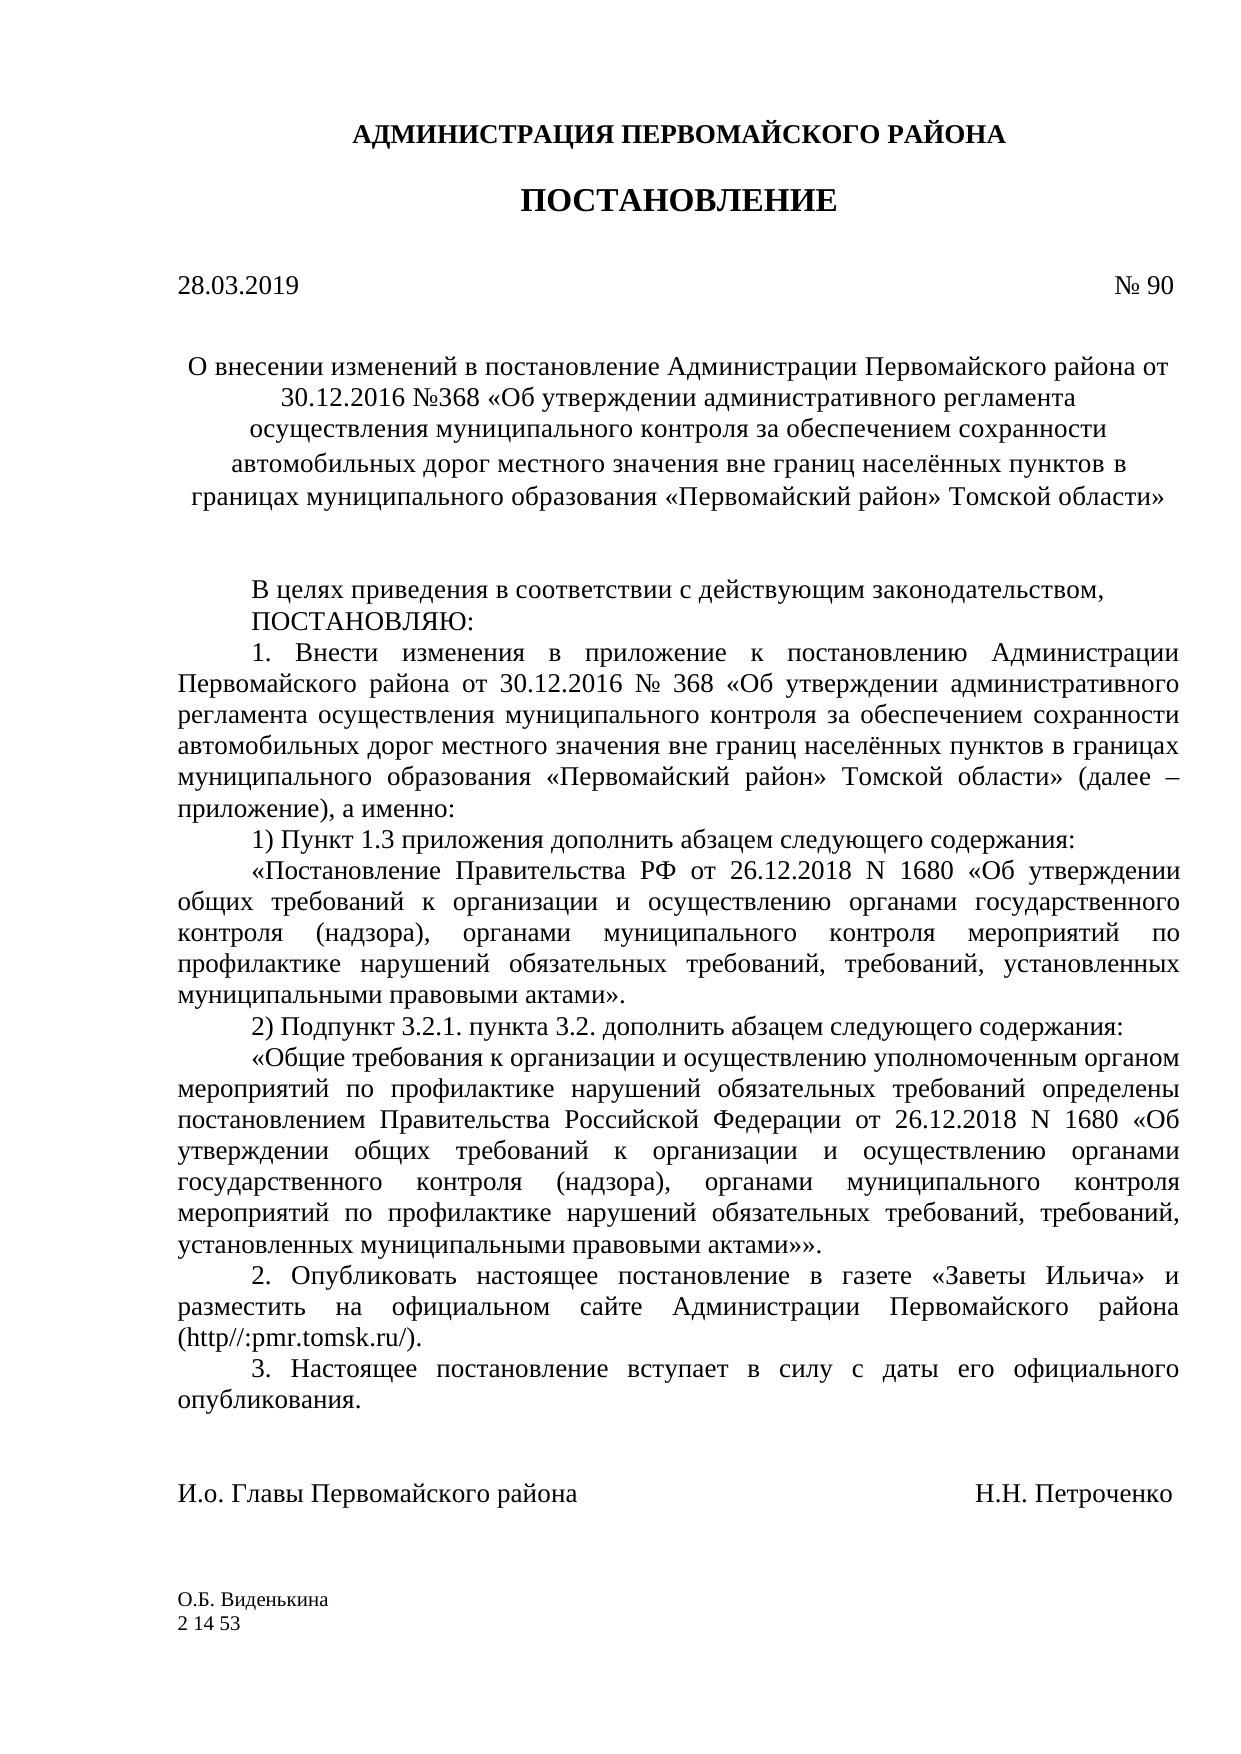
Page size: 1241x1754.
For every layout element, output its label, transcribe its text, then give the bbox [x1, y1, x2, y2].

text О.Б. Виденькина [177, 1587, 1181, 1611]
text 1) Пункт 1.3 приложения дополнить абзацем следующего содержания: [177, 823, 1181, 854]
text 3. Настоящее постановление вступает в силу с даты его официального опубликования. [177, 1352, 1181, 1414]
text 28.03.2019 № 90 [177, 269, 1181, 300]
text 2. Опубликовать настоящее постановление в газете «Заветы Ильича» и разместить на официальном сайте Администрации Первомайского района (http//:pmr.tomsk.ru/). [177, 1259, 1181, 1352]
text «Постановление Правительства РФ от 26.12.2018 N 1680 «Об утверждении общих требований к организации и осуществлению органами государственного контроля (надзора), органами муниципального контроля мероприятий по профилактике нарушений обязательных требований, требований, установленных муниципальными правовыми актами». [177, 854, 1181, 1010]
subtitle ПОСТАНОВЛЕНИЕ [177, 180, 1181, 219]
text АДМИНИСТРАЦИЯ ПЕРВОМАЙСКОГО РАЙОНА [177, 118, 1181, 149]
text «Общие требования к организации и осуществлению уполномоченным органом мероприятий по профилактике нарушений обязательных требований определены постановлением Правительства Российской Федерации от 26.12.2018 N 1680 «Об утверждении общих требований к организации и осуществлению органами государственного контроля (надзора), органами муниципального контроля мероприятий по профилактике нарушений обязательных требований, требований, установленных муниципальными правовыми актами»». [177, 1041, 1181, 1259]
text 2 14 53 [177, 1611, 1181, 1635]
text 1. Внести изменения в приложение к постановлению Администрации Первомайского района от 30.12.2016 № 368 «Об утверждении административного регламента осуществления муниципального контроля за обеспечением сохранности автомобильных дорог местного значения вне границ населённых пунктов в границах муниципального образования «Первомайский район» Томской области» (далее – приложение), а именно: [177, 636, 1181, 823]
text осуществления муниципального контроля за обеспечением сохранности автомобильных дорог местного значения вне границ населённых пунктов в границах муниципального образования «Первомайский район» Томской области» [177, 412, 1181, 511]
text ПОСТАНОВЛЯЮ: [177, 605, 1181, 636]
text И.о. Главы Первомайского района Н.Н. Петроченко [177, 1477, 1181, 1508]
text 2) Подпункт 3.2.1. пункта 3.2. дополнить абзацем следующего содержания: [177, 1010, 1181, 1041]
text О внесении изменений в постановление Администрации Первомайского района от 30.12.2016 №368 «Об утверждении административного регламента [177, 350, 1181, 412]
text В целях приведения в соответствии с действующим законодательством, [177, 574, 1181, 605]
